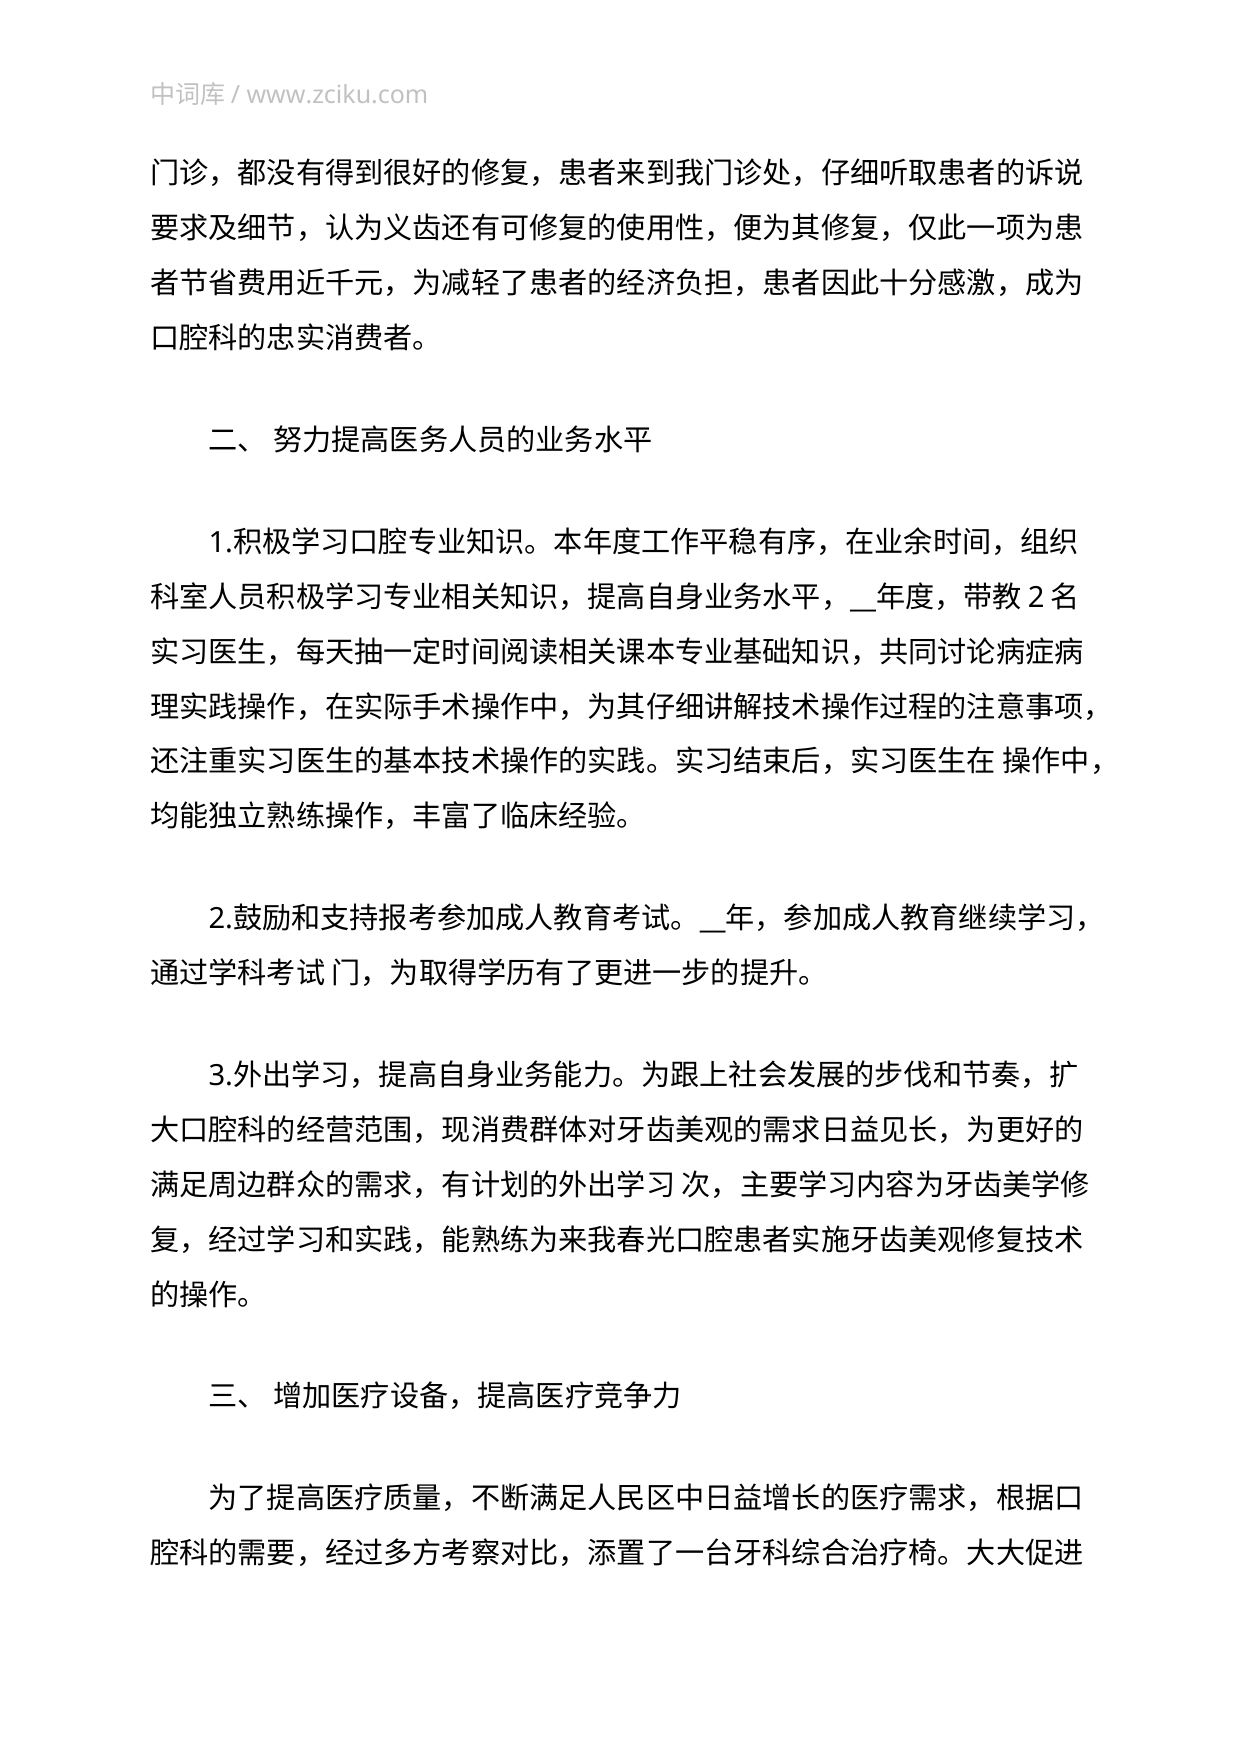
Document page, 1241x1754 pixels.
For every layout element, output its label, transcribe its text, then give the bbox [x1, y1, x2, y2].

text 2.鼓励和支持报考参加成人教育考试。__年，参加成人教育继续学习，通过学科考试 门，为取得学历有了更进一步的提升。 [150, 895, 1090, 992]
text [150, 150, 1090, 357]
text 3.外出学习，提高自身业务能力。为跟上社会发展的步伐和节奏，扩大口腔科的经营范围，现消费群体对牙齿美观的需求日益见长，为更好的满足周边群众的需求，有计划的外出学习 次，主要学习内容为牙齿美学修复，经过学习和实践，能熟练为来我春光口腔患者实施牙齿美观修复技术的操作。 [150, 1051, 1090, 1313]
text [150, 1475, 1090, 1572]
text 三、 增加医疗设备，提高医疗竞争力 [150, 1373, 1090, 1415]
text 1.积极学习口腔专业知识。本年度工作平稳有序，在业余时间，组织科室人员积极学习专业相关知识，提高自身业务水平，__年度，带教2名实习医生，每天抽一定时间阅读相关课本专业基础知识，共同讨论病症病理实践操作，在实际手术操作中，为其仔细讲解技术操作过程的注意事项，还注重实习医生的基本技术操作的实践。实习结束后，实习医生在 操作中，均能独立熟练操作，丰富了临床经验。 [150, 518, 1090, 835]
text 二、 努力提高医务人员的业务水平 [150, 416, 1090, 459]
